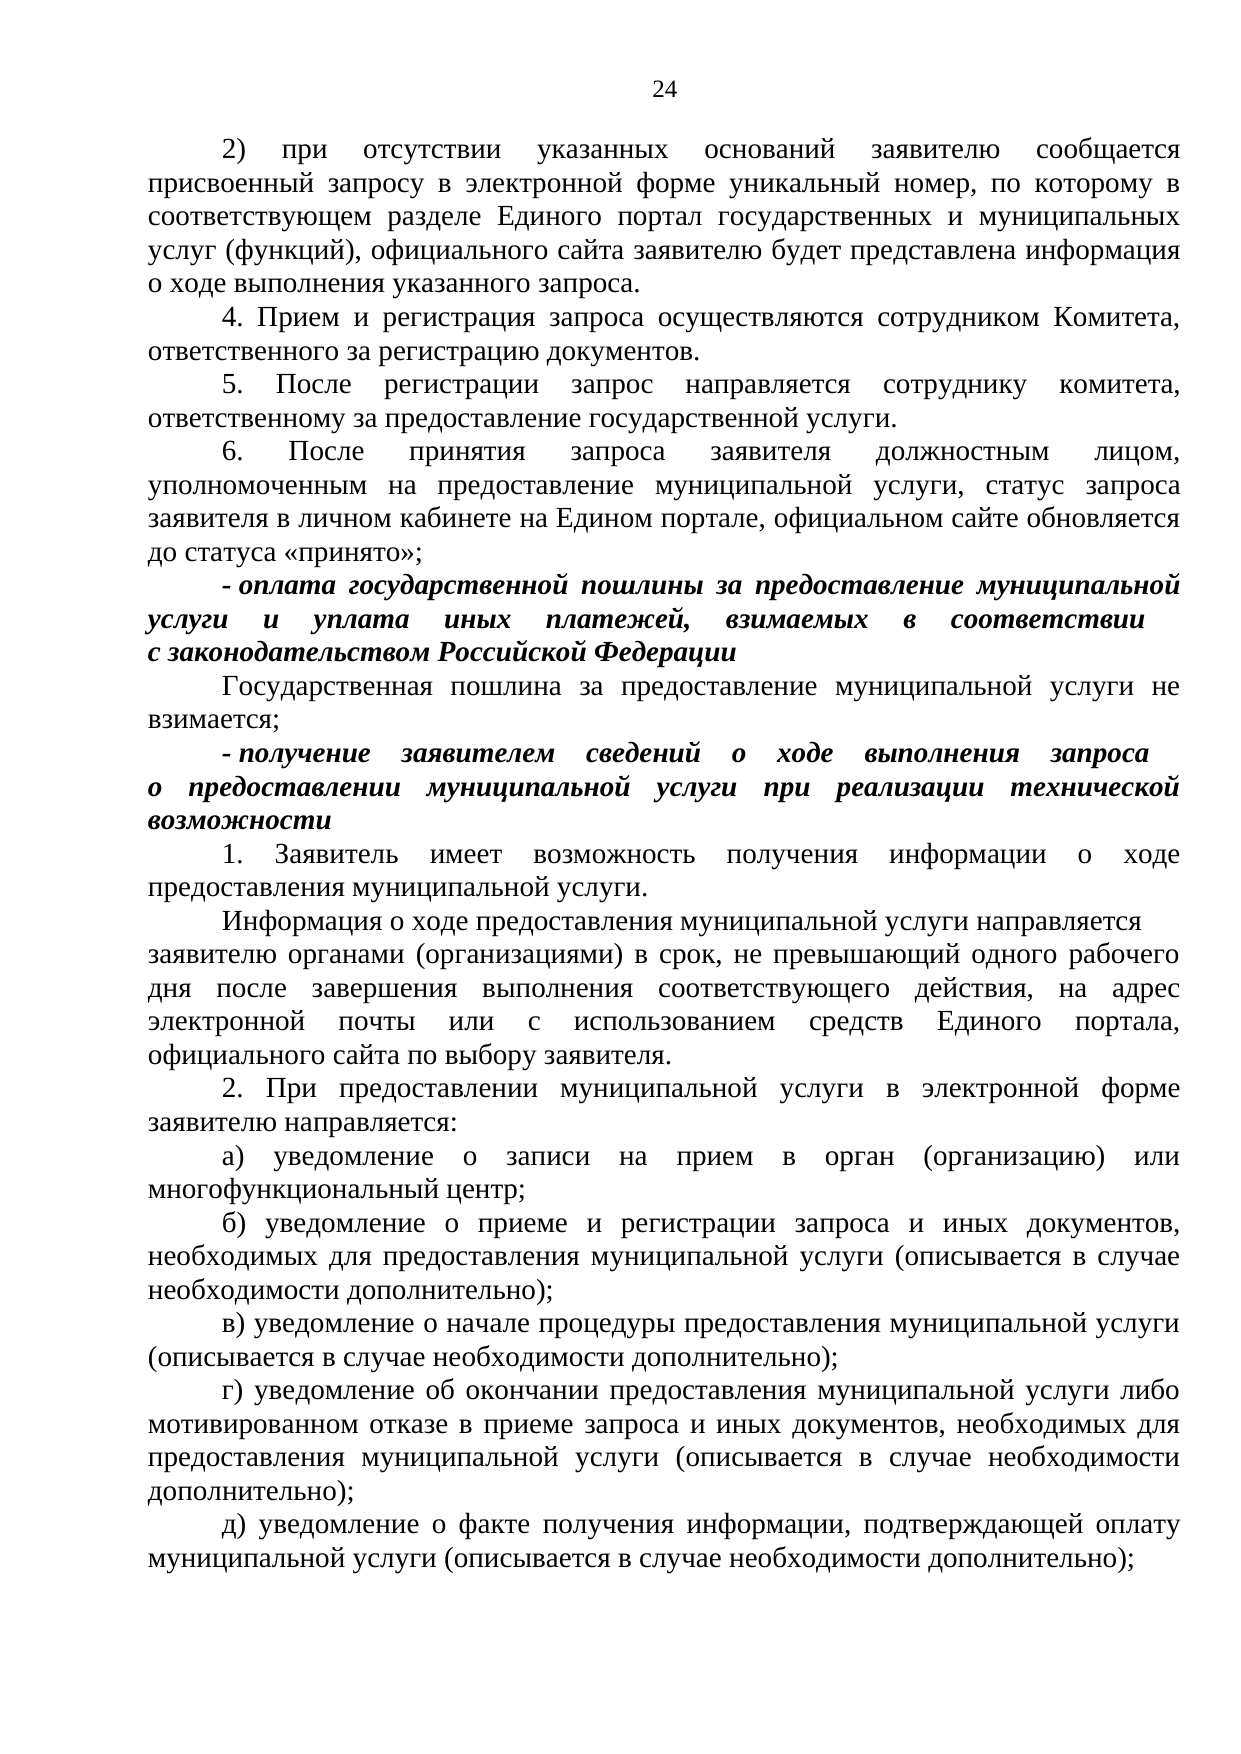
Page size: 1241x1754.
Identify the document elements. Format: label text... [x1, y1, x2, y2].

text д) уведомление о факте получения информации, подтверждающей оплату муниципальной услуги (описывается в случае необходимости дополнительно); [148, 1507, 1181, 1574]
text г) уведомление об окончании предоставления муниципальной услуги либо мотивированном отказе в приеме запроса и иных документов, необходимых для предоставления муниципальной услуги (описывается в случае необходимости дополнительно); [148, 1372, 1181, 1507]
text 5. После регистрации запрос направляется сотруднику комитета, ответственному за предоставление государственной услуги. [148, 366, 1181, 433]
text в) уведомление о начале процедуры предоставления муниципальной услуги (описывается в случае необходимости дополнительно); [148, 1305, 1181, 1372]
text б) уведомление о приеме и регистрации запроса и иных документов, необходимых для предоставления муниципальной услуги (описывается в случае необходимости дополнительно); [148, 1205, 1181, 1305]
text - получение заявителем сведений о ходе выполнения запроса о предоставлении муниципальной услуги при реализации технической возможности [148, 735, 1181, 836]
text - оплата государственной пошлины за предоставление муниципальной услуги и уплата иных платежей, взимаемых в соответствии с законодательством Российской Федерации [148, 567, 1181, 668]
text 1. Заявитель имеет возможность получения информации о ходе предоставления муниципальной услуги. [148, 836, 1181, 903]
text а) уведомление о записи на прием в орган (организацию) или многофункциональный центр; [148, 1138, 1181, 1205]
text 2) при отсутствии указанных оснований заявителю сообщается присвоенный запросу в электронной форме уникальный номер, по которому в соответствующем разделе Единого портал государственных и муниципальных услуг (функций), официального сайта заявителю будет представлена информация о ходе выполнения указанного запроса. [148, 131, 1181, 299]
text Информация о ходе предоставления муниципальной услуги направляется [148, 903, 1181, 936]
text заявителю органами (организациями) в срок, не превышающий одного рабочего дня после завершения выполнения соответствующего действия, на адрес электронной почты или с использованием средств Единого портала, официального сайта по выбору заявителя. [148, 936, 1181, 1071]
text Государственная пошлина за предоставление муниципальной услуги не взимается; [148, 668, 1181, 735]
text 4. Прием и регистрация запроса осуществляются сотрудником Комитета, ответственного за регистрацию документов. [148, 299, 1181, 366]
text 2. При предоставлении муниципальной услуги в электронной форме заявителю направляется: [148, 1071, 1181, 1138]
text 6. После принятия запроса заявителя должностным лицом, уполномоченным на предоставление муниципальной услуги, статус запроса заявителя в личном кабинете на Едином портале, официальном сайте обновляется до статуса «принято»; [148, 433, 1181, 567]
